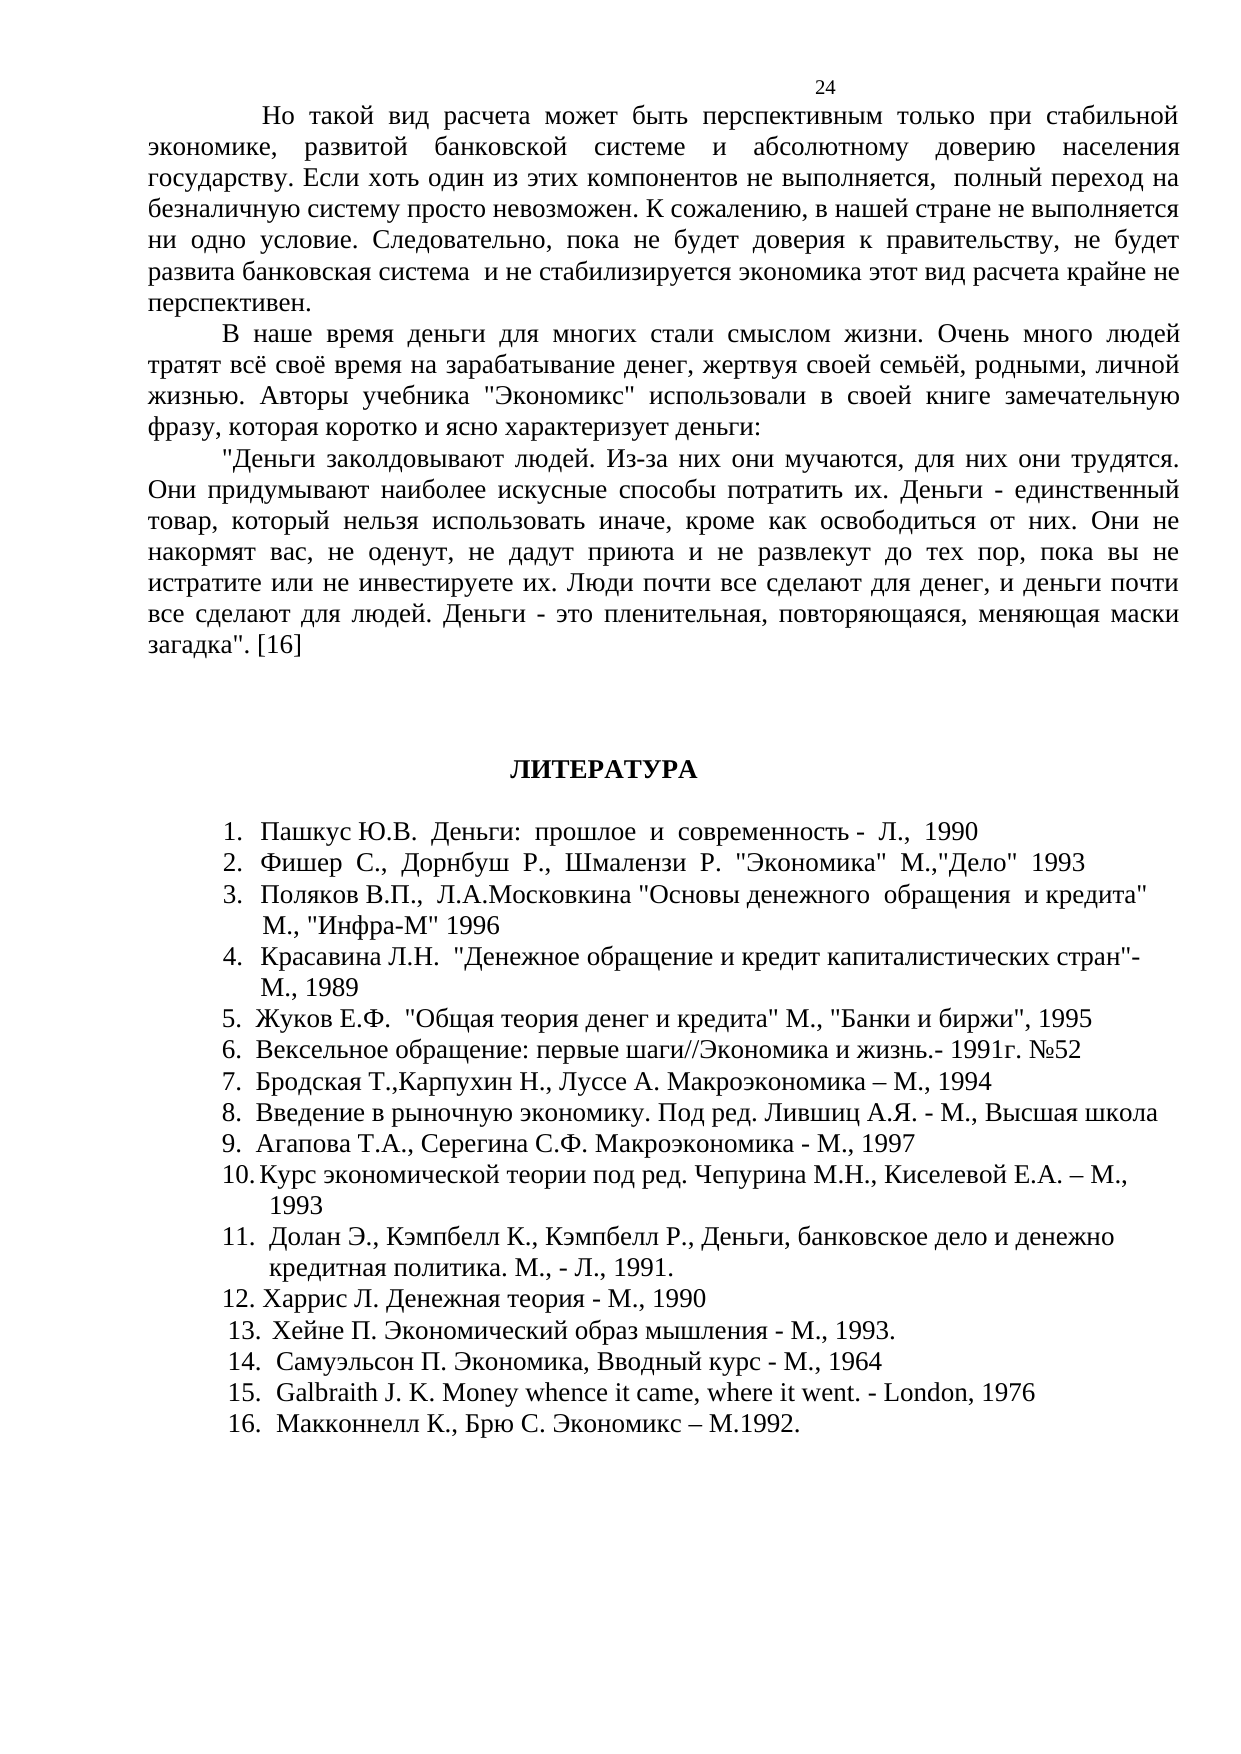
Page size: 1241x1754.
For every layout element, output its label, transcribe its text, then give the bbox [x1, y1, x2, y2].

text кредитная политика. М., - Л., 1991. [222, 1251, 1181, 1283]
text ЛИТЕРАТУРА [148, 753, 1181, 784]
list Курс экономической теории под ред. Чепурина М.Н., Киселевой Е.А. – М., [222, 1158, 1181, 1189]
text 1993 [222, 1189, 1181, 1220]
text 11. Долан Э., Кэмпбелл К., Кэмпбелл Р., Деньги, банковское дело и денежно [222, 1220, 1181, 1251]
text "Деньги заколдовывают людей. Из-за них они мучаются, для них они трудятся. Они придумывают наиболее искусные способы потратить их. Деньги - единственный товар, который нельзя использовать иначе, кроме как освободиться от них. Они не накормят вас, не оденут, не дадут приюта и не развлекут до тех пор, пока вы не истратите или не инвестируете их. Люди почти все сделают для денег, и деньги почти все сделают для людей. Деньги - это пленительная, повторяющаяся, меняющая маски загадка". [16] [148, 442, 1181, 660]
text 5. Жуков Е.Ф. "Общая теория денег и кредита" М., "Банки и биржи", 1995 [222, 1002, 1181, 1033]
list Galbraith J. K. Money whence it came, where it went. - London, 1976 [227, 1376, 1181, 1407]
list Фишер С., Дорнбуш Р., Шмалензи Р. "Экономика" М.,"Дело" 1993 [223, 847, 1181, 878]
text 12. Харрис Л. Денежная теория - М., 1990 [222, 1283, 1181, 1314]
text Но такой вид расчета может быть перспективным только при стабильной экономике, развитой банковской системе и абсолютному доверию населения государству. Если хоть один из этих компонентов не выполняется, полный переход на безналичную систему просто невозможен. К сожалению, в нашей стране не выполняется ни одно условие. Следовательно, пока не будет доверия к правительству, не будет развита банковская система и не стабилизируется экономика этот вид расчета крайне не перспективен. [148, 99, 1181, 317]
text 7. Бродская Т.,Карпухин Н., Луссе А. Макроэкономика – М., 1994 [222, 1064, 1181, 1096]
list Макконнелл К., Брю С. Экономикс – М.1992. [227, 1407, 1181, 1438]
list Самуэльсон П. Экономика, Вводный курс - М., 1964 [227, 1345, 1181, 1376]
text 9. Агапова Т.А., Серегина С.Ф. Макроэкономика - М., 1997 [222, 1127, 1181, 1158]
text М., 1989 [260, 971, 1181, 1002]
list Красавина Л.Н. "Денежное обращение и кредит капиталистических стран"- [223, 940, 1181, 971]
text 8. Введение в рыночную экономику. Под ред. Лившиц А.Я. - М., Высшая школа [222, 1096, 1181, 1127]
list Хейне П. Экономический образ мышления - М., 1993. [227, 1314, 1181, 1345]
text М., "Инфра-М" 1996 [222, 909, 1181, 940]
text 6. Вексельное обращение: первые шаги//Экономика и жизнь.- 1991г. №52 [222, 1033, 1181, 1064]
text В наше время деньги для многих стали смыслом жизни. Очень много людей тратят всё своё время на зарабатывание денег, жертвуя своей семьёй, родными, личной жизнью. Авторы учебника "Экономикс" использовали в своей книге замечательную фразу, которая коротко и ясно характеризует деньги: [148, 317, 1181, 442]
list Пашкус Ю.В. Деньги: прошлое и современность - Л., 1990 [223, 815, 1181, 847]
list Поляков В.П., Л.А.Московкина "Основы денежного обращения и кредита" [223, 878, 1181, 909]
